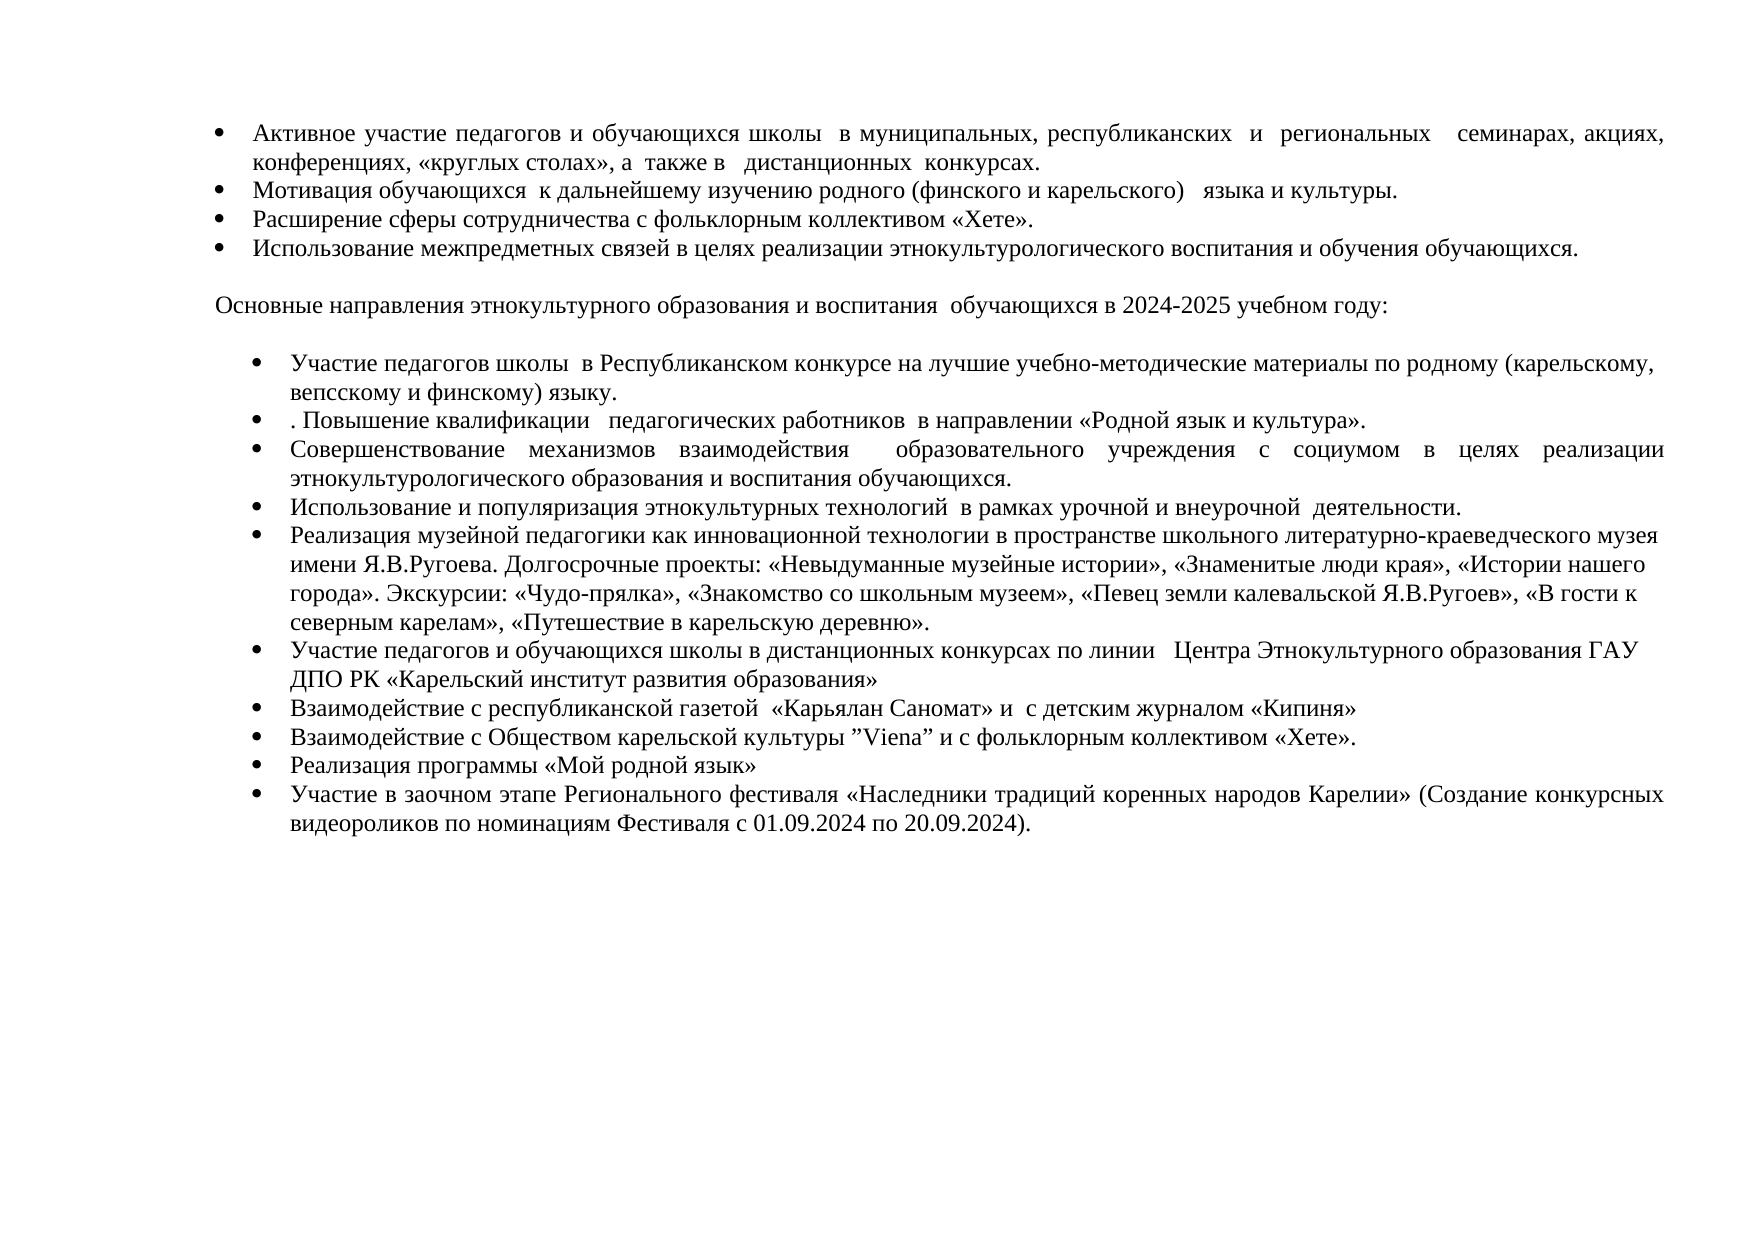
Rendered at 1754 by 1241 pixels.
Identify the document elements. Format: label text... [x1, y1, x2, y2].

list Расширение сферы сотрудничества с фольклорным коллективом «Хете». [215, 204, 1665, 233]
list Взаимодействие с Обществом карельской культуры ”Viena” и с фольклорным коллективом «Хете». [252, 722, 1665, 751]
list Реализация музейной педагогики как инновационной технологии в пространстве школьного литературно-краеведческого музея имени Я.В.Ругоева. Долгосрочные проекты: «Невыдуманные музейные истории», «Знаменитые люди края», «Истории нашего города». Экскурсии: «Чудо-прялка», «Знакомство со школьным музеем», «Певец земли калевальской Я.В.Ругоев», «В гости к северным карелам», «Путешествие в карельскую деревню». [252, 521, 1665, 636]
list Взаимодействие с республиканской газетой «Карьялан Саномат» и с детским журналом «Кипиня» [252, 693, 1665, 722]
text Основные направления этнокультурного образования и воспитания обучающихся в 2024-2025 учебном году: [177, 291, 1665, 319]
list Использование и популяризация этнокультурных технологий в рамках урочной и внеурочной деятельности. [252, 492, 1665, 521]
list Реализация программы «Мой родной язык» [252, 751, 1665, 779]
list Участие педагогов школы в Республиканском конкурсе на лучшие учебно-методические материалы по родному (карельскому, вепсскому и финскому) языку. [252, 348, 1665, 406]
list Использование межпредметных связей в целях реализации этнокультурологического воспитания и обучения обучающихся. [215, 233, 1665, 262]
list . Повышение квалификации педагогических работников в направлении «Родной язык и культура». [252, 406, 1665, 434]
list Активное участие педагогов и обучающихся школы в муниципальных, республиканских и региональных семинарах, акциях, конференциях, «круглых столах», а также в дистанционных конкурсах. [215, 118, 1665, 176]
list Участие педагогов и обучающихся школы в дистанционных конкурсах по линии Центра Этнокультурного образования ГАУ ДПО РК «Карельский институт развития образования» [252, 636, 1665, 693]
list Участие в заочном этапе Регионального фестиваля «Наследники традиций коренных народов Карелии» (Создание конкурсных видеороликов по номинациям Фестиваля с 01.09.2024 по 20.09.2024). [252, 779, 1665, 837]
list Совершенствование механизмов взаимодействия образовательного учреждения с социумом в целях реализации этнокультурологического образования и воспитания обучающихся. [252, 434, 1665, 492]
list Мотивация обучающихся к дальнейшему изучению родного (финского и карельского) языка и культуры. [215, 176, 1665, 204]
